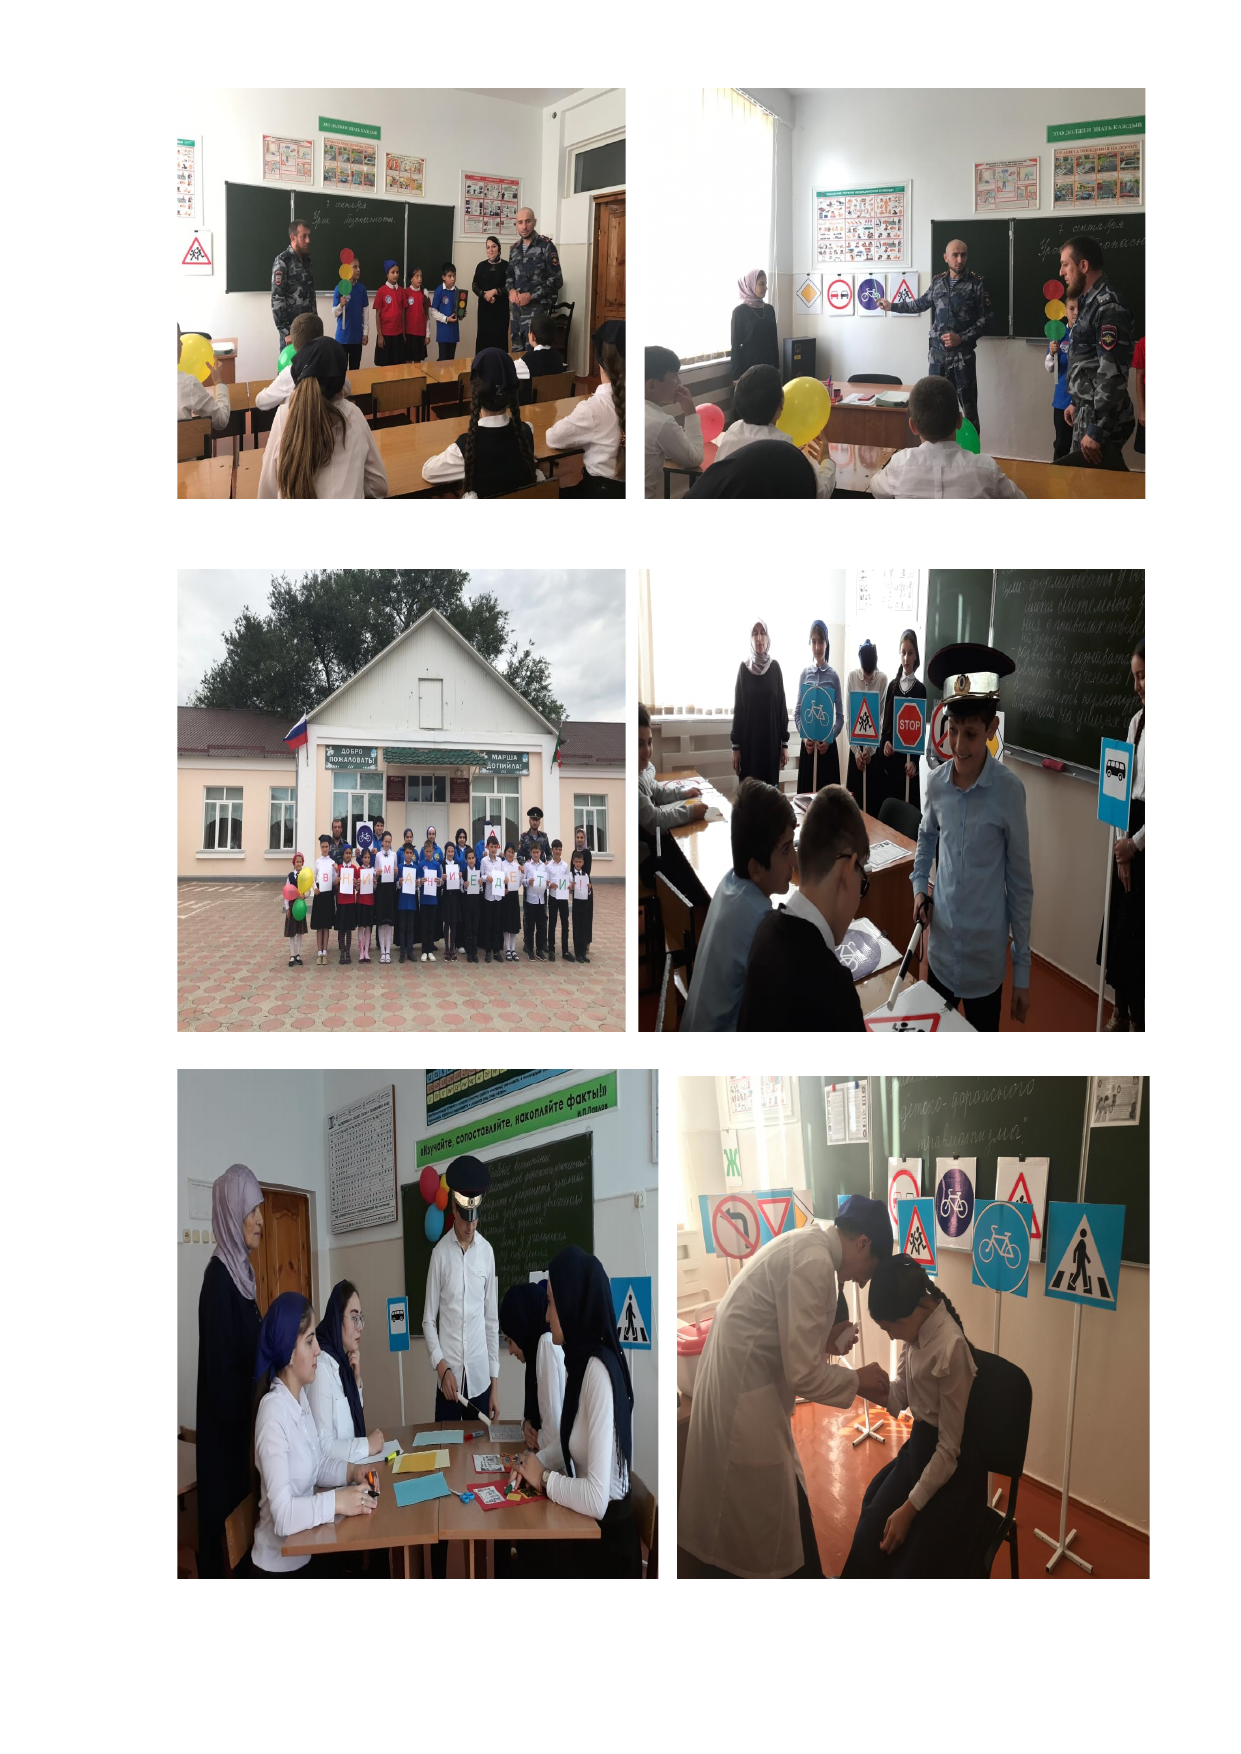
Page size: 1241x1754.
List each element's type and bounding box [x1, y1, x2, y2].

picture [177, 88, 626, 499]
picture [638, 569, 1145, 1032]
picture [177, 569, 626, 1032]
picture [644, 88, 1146, 499]
picture [177, 1069, 659, 1579]
picture [677, 1076, 1150, 1579]
